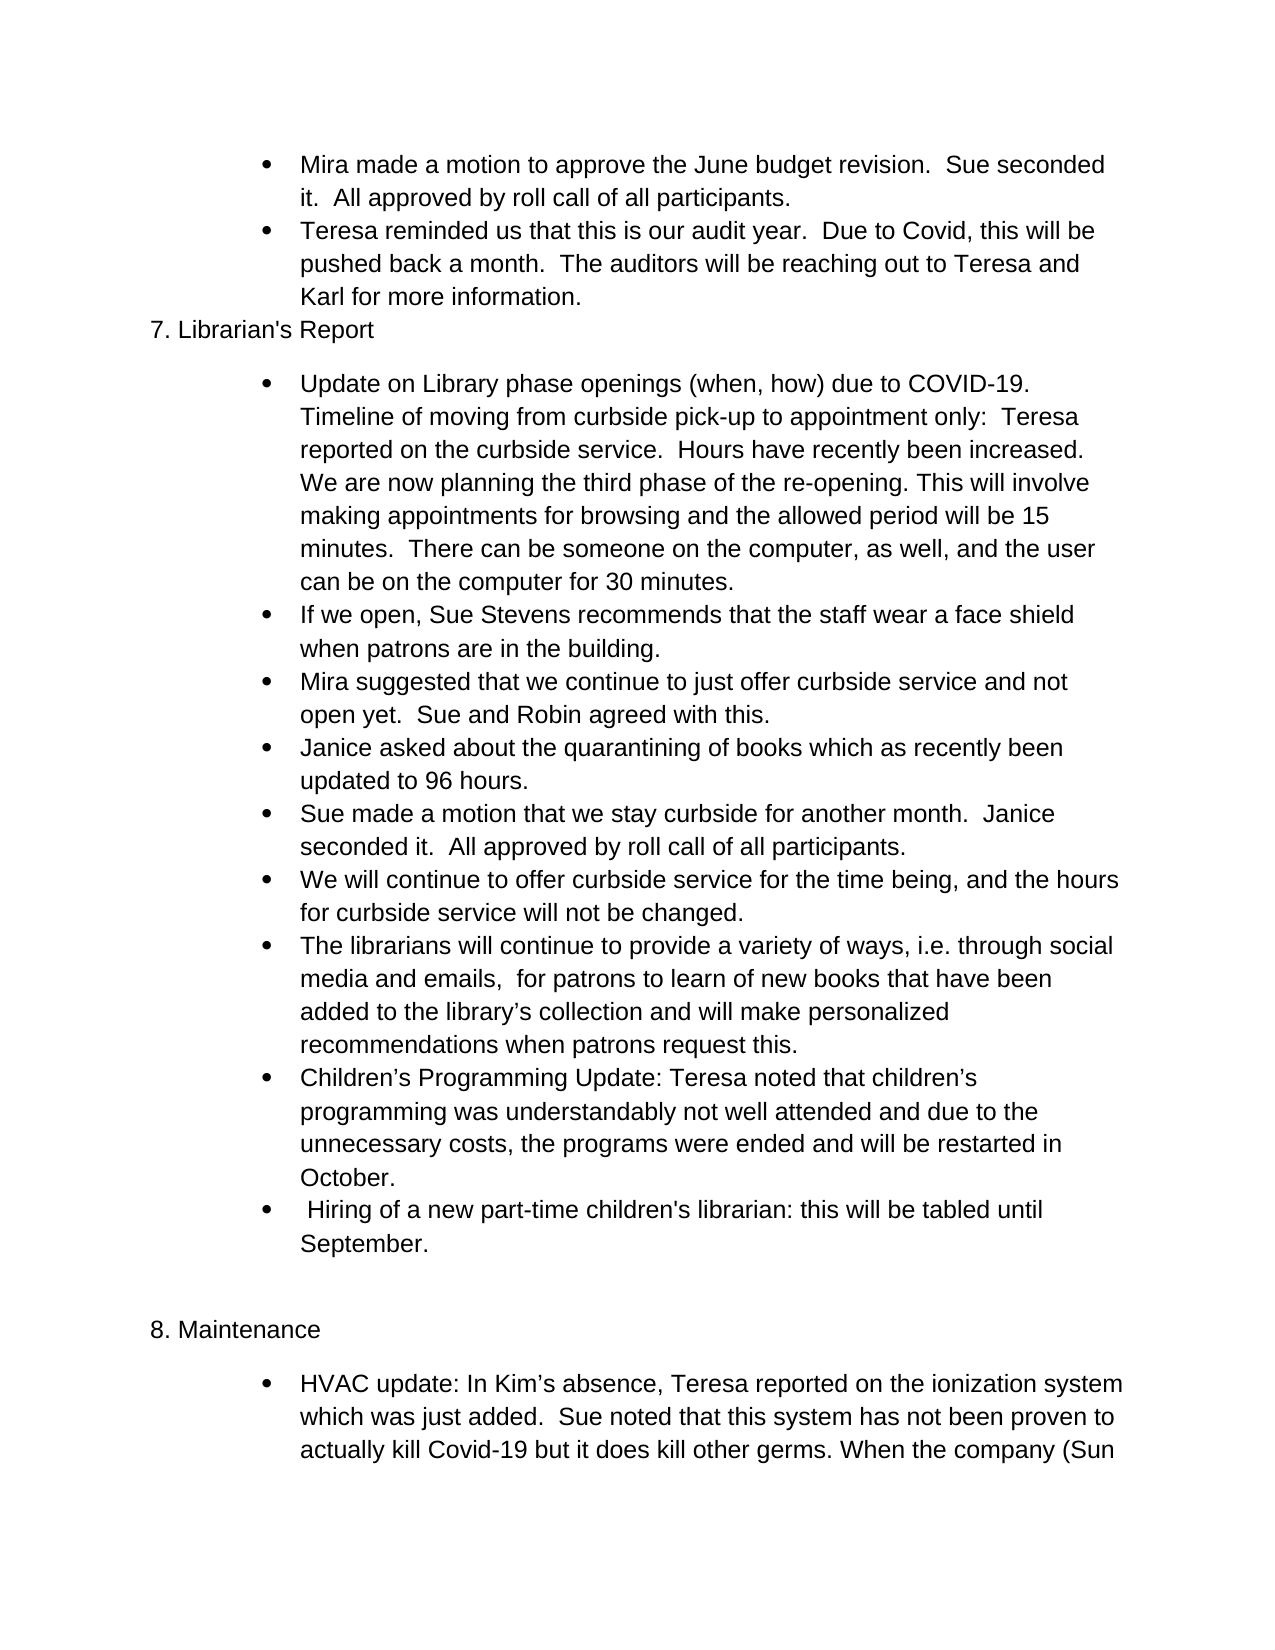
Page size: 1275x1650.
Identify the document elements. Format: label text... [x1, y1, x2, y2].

list Janice asked about the quarantining of books which as recently been updated to 96 hours. [262, 978, 1125, 1040]
list If we open, Sue Stevens recommends that the staff wear a face shield when patrons are in the building. [262, 804, 1125, 866]
text 7. Librarian's Report [150, 498, 1125, 527]
list Mira made a motion to approve the June budget revision. Sue seconded it. All approved by roll call of all participants. [262, 291, 1125, 353]
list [262, 1392, 1125, 1454]
list Mira suggested that we continue to just offer curbside service and not open yet. Sue and Robin agreed with this. [262, 891, 1125, 953]
list . [262, 237, 1125, 266]
list The librarians will continue to provide a variety of ways, i.e. through social media and emails, for patrons to learn of new books that have been added to the library’s collection and will make personalized recommendations when patrons request this. [262, 1239, 1125, 1367]
list We will continue to offer curbside service for the time being, and the hours for curbside service will not be changed. [262, 1152, 1125, 1214]
list Teresa reminded us that this is our audit year. Due to Covid, this will be pushed back a month. The auditors will be reaching out to Teresa and Karl for more information. [262, 378, 1125, 473]
list Update on Library phase openings (when, how) due to COVID-19. Timeline of moving from curbside pick-up to appointment only: Teresa reported on the curbside service. Hours have recently been increased. We are now planning the third phase of the re-opening. This will involve making appointments for browsing and the allowed period will be 15 minutes. There can be someone on the computer, as well, and the user can be on the computer for 30 minutes. [262, 552, 1125, 779]
list Sue made a motion that we stay curbside for another month. Janice seconded it. All approved by roll call of all participants. [262, 1065, 1125, 1127]
list Mira made a motion to approve the July check detail list; Sue seconded it. All approved by roll call of all participants. [262, 150, 1125, 212]
